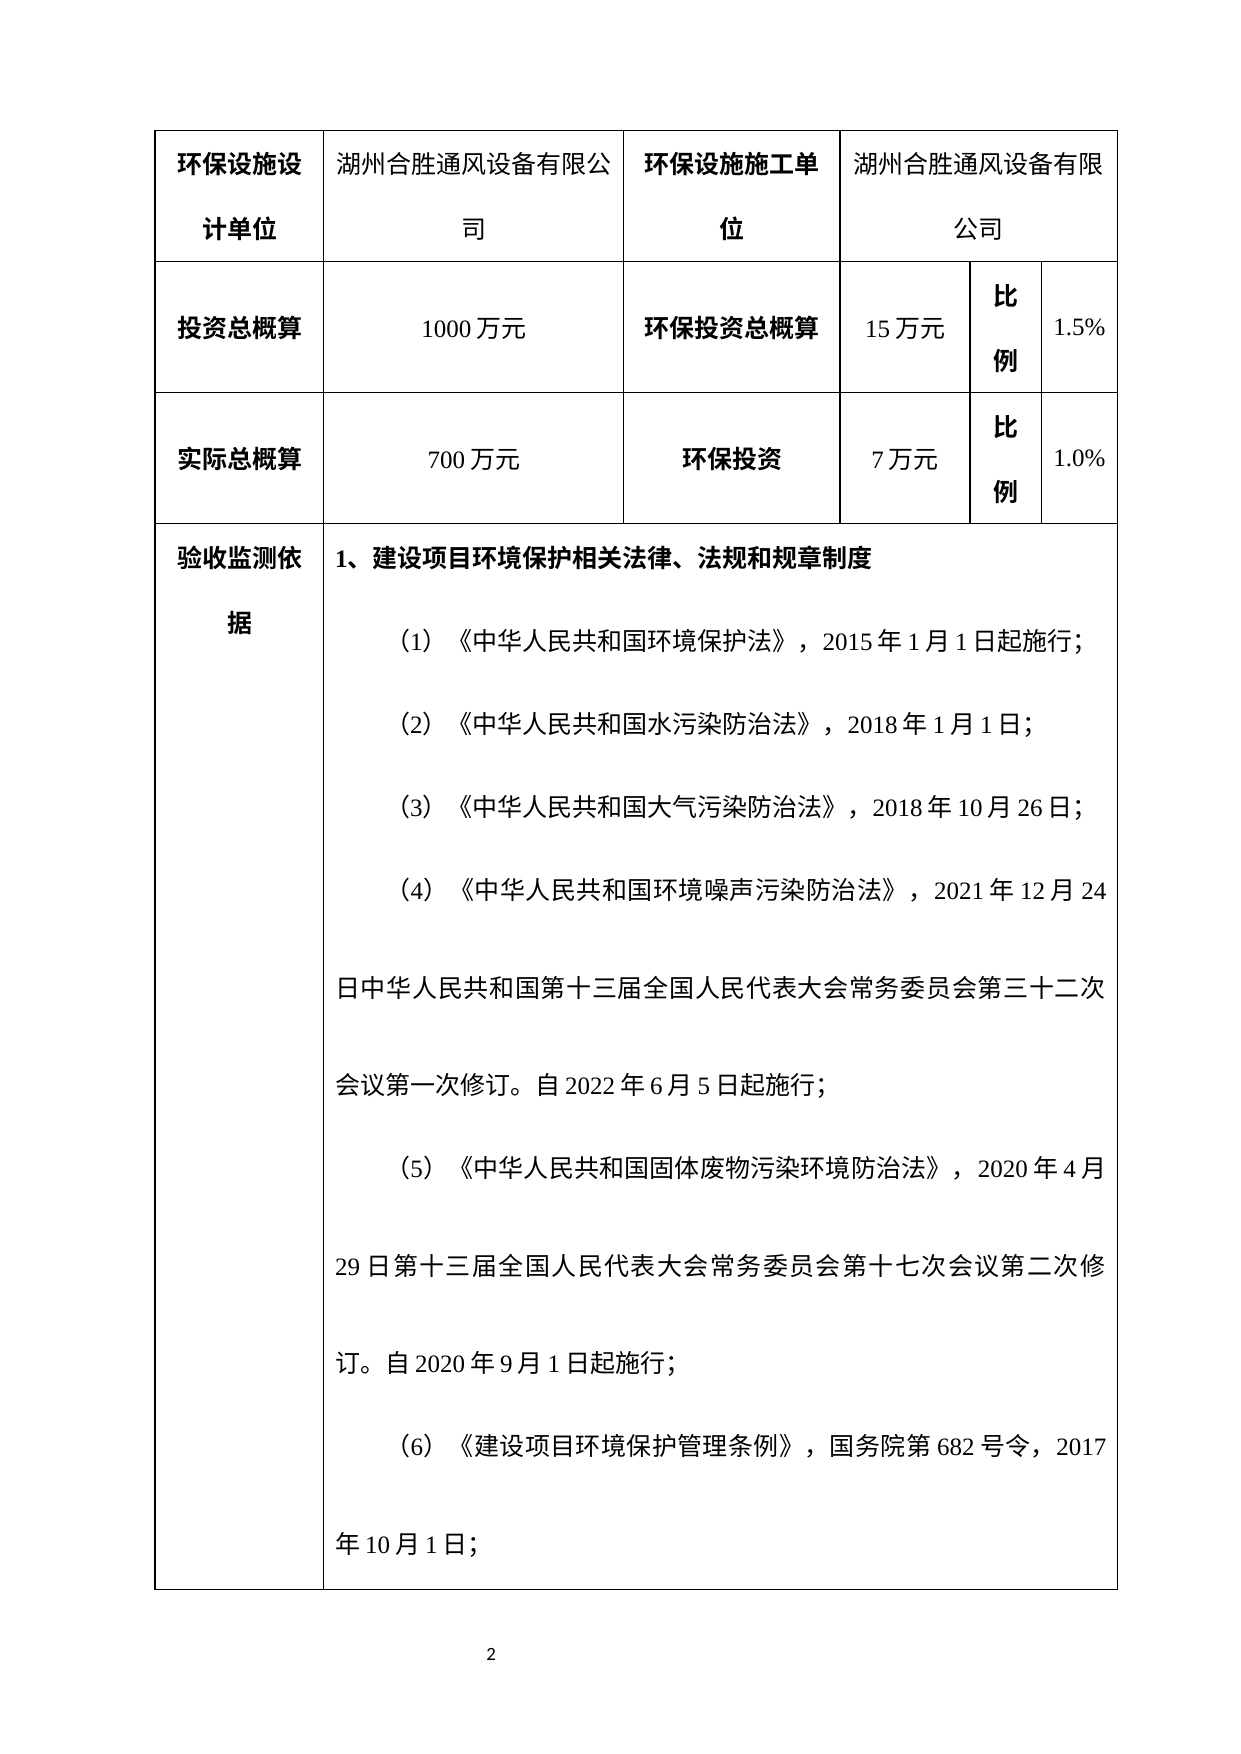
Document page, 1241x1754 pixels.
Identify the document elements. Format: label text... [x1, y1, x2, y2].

table_cell 环保投资 [624, 393, 839, 523]
table_cell 1000万元 [324, 262, 623, 392]
table_cell 15万元 [841, 262, 969, 392]
table_cell 投资总概算 [156, 262, 323, 392]
table_cell 湖州合胜通风设备有限公司 [324, 131, 623, 261]
table_cell 湖州合胜通风设备有限公司 [841, 131, 1117, 261]
table_cell 验收监测依据 [156, 524, 323, 1589]
table_cell 1.0% [1042, 393, 1117, 523]
table_cell 实际总概算 [156, 393, 323, 523]
table_cell 7万元 [841, 393, 969, 523]
table_cell 700万元 [324, 393, 623, 523]
table_cell 比例 [971, 393, 1041, 523]
table_cell 比例 [971, 262, 1041, 392]
table_cell 环保投资总概算 [624, 262, 839, 392]
table_cell 环保设施施工单位 [624, 131, 839, 261]
table_cell 环保设施设计单位 [156, 131, 323, 261]
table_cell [324, 524, 1117, 1589]
table_cell 1.5% [1042, 262, 1117, 392]
